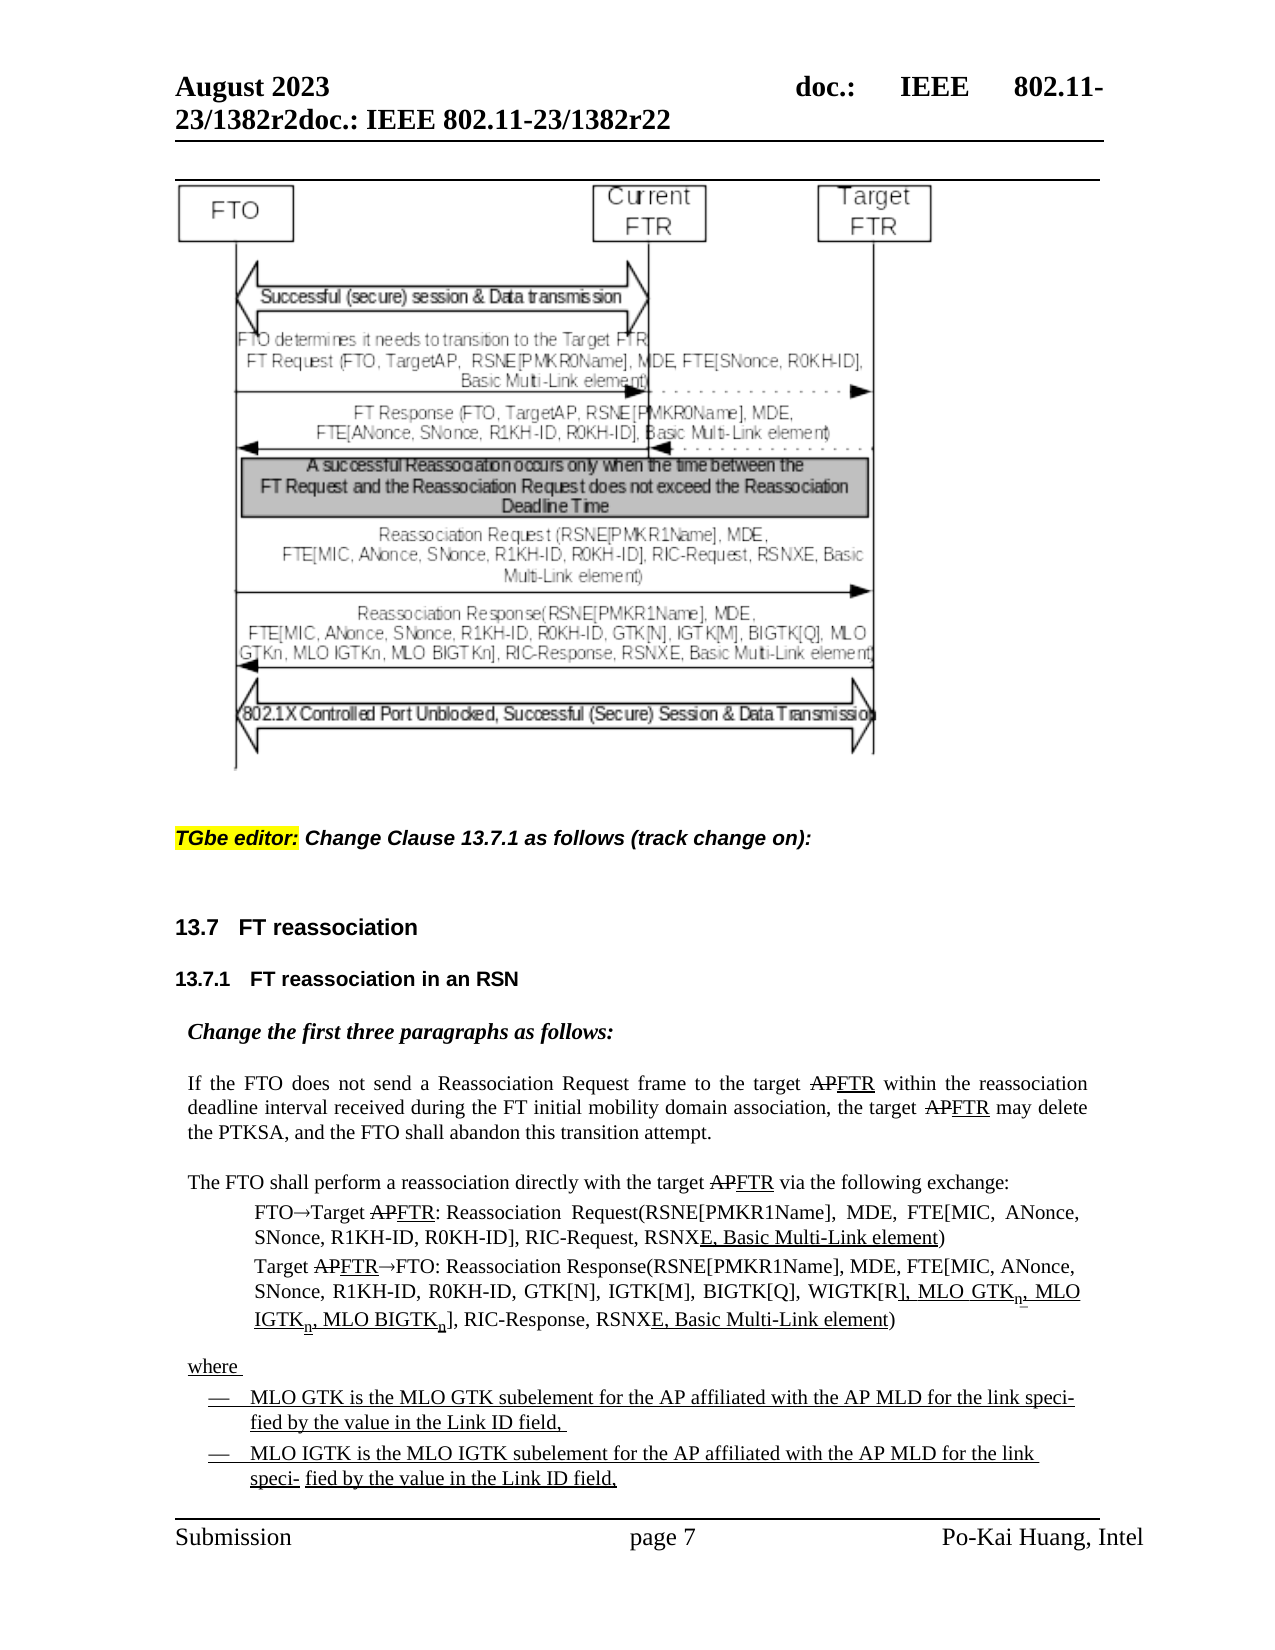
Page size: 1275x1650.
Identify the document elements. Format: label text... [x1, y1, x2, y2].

list MLO IGTK is the MLO IGTK subelement for the AP affiliated with the AP MLD for the link speci- fied by the value in the Link ID field, [208, 1441, 1087, 1490]
text If the FTO does not send a Reassociation Request frame to the target APFTR within the reassociation deadline interval received during the FT initial mobility domain association, the target APFTR may delete the PTKSA, and the FTO shall abandon this transition attempt. [187, 1071, 1088, 1144]
text IGTKn, MLO BIGTKn], RIC-Response, RSNXE, Basic Multi-Link element) [254, 1309, 1100, 1331]
text TGbe editor: Change Clause 13.7.1 as follows (track change on): [175, 825, 1100, 850]
text Target APFTRFTO: Reassociation Response(RSNE[PMKR1Name], MDE, FTE[MIC, ANonce, SNonce, R1KH-ID, R0KH-ID, GTK[N], IGTK[M], BIGTK[Q], WIGTK[R], MLO GTKn, MLO [254, 1254, 1100, 1308]
list FT reassociation [175, 914, 1100, 940]
text Change the first three paragraphs as follows: [187, 1018, 1100, 1044]
text FTOTarget APFTR: Reassociation Request(RSNE[PMKR1Name], MDE, FTE[MIC, ANonce, SNonce, R1KH-ID, R0KH-ID], RIC-Request, RSNXE, Basic Multi-Link element) [254, 1200, 1100, 1249]
list MLO GTK is the MLO GTK subelement for the AP affiliated with the AP MLD for the link speci- fied by the value in the Link ID field, [208, 1385, 1088, 1434]
text The FTO shall perform a reassociation directly with the target APFTR via the following exchange: [187, 1170, 1100, 1194]
text where [187, 1354, 1100, 1378]
list FT reassociation in an RSN [175, 966, 1100, 990]
